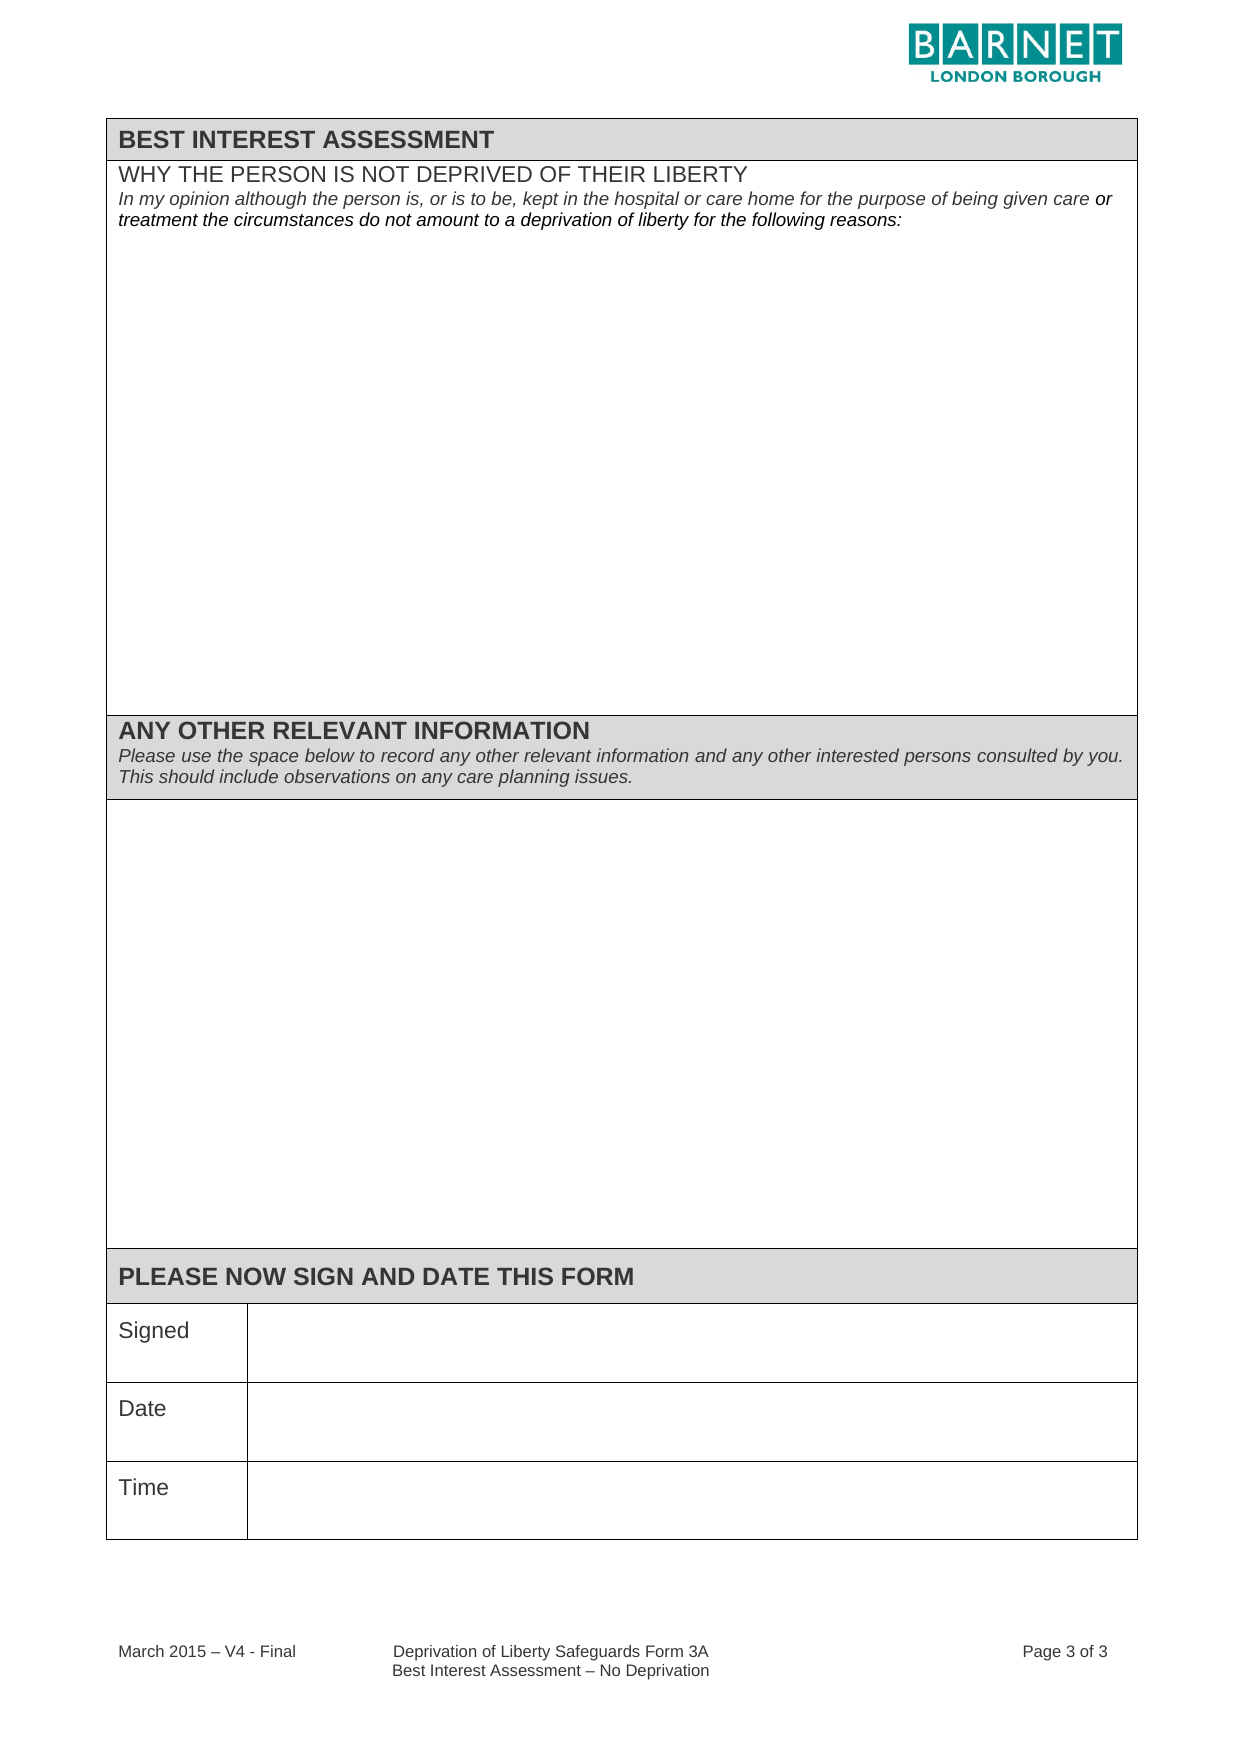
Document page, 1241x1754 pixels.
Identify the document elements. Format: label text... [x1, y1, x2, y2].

table_cell PLEASE NOW SIGN AND DATE THIS FORM [107, 1249, 1137, 1303]
table_cell [248, 1462, 1137, 1539]
table_cell [248, 1383, 1137, 1461]
table_cell ANY OTHER RELEVANT INFORMATION Please use the space below to record any other relevant information and any other interested persons consulted by you. This should include observations on any care planning issues. [107, 716, 1137, 799]
picture [908, 23, 1123, 82]
table_cell Date [107, 1383, 247, 1461]
table_header BEST INTEREST ASSESSMENT [107, 119, 1137, 160]
table_cell [248, 1304, 1137, 1382]
table_cell Signed [107, 1304, 247, 1382]
table_cell WHY THE PERSON IS NOT DEPRIVED OF THEIR LIBERTY In my opinion although the person is, or is to be, kept in the hospital or care home for the purpose of being given care or treatment the circumstances do not amount to a deprivation of liberty for the following reasons: [107, 161, 1137, 715]
table_cell [107, 800, 1137, 1248]
table_cell Time [107, 1462, 247, 1539]
